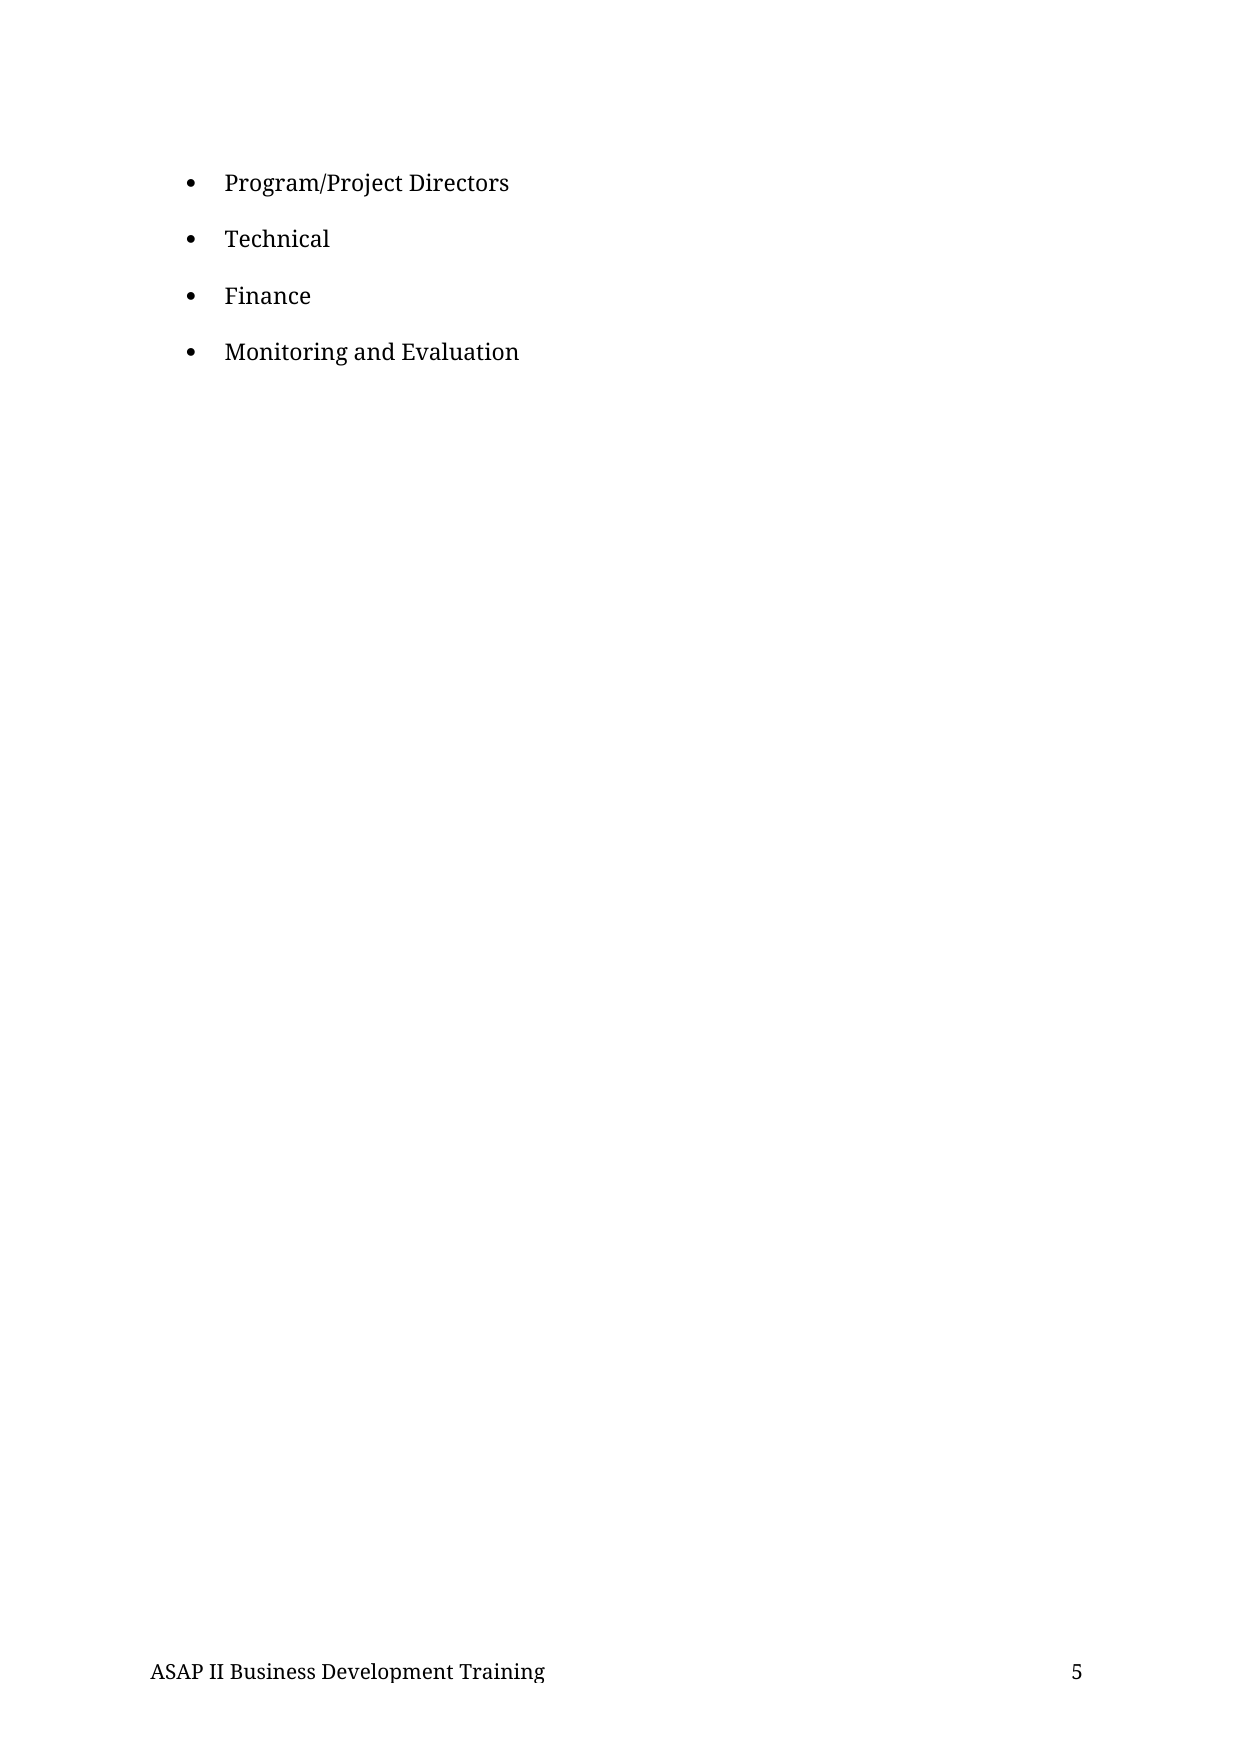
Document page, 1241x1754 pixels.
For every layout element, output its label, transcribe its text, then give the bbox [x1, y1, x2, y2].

list Technical [187, 223, 1240, 254]
list Program/Project Directors [187, 167, 1240, 198]
list Finance [187, 279, 1240, 311]
list Monitoring and Evaluation [187, 336, 1240, 367]
